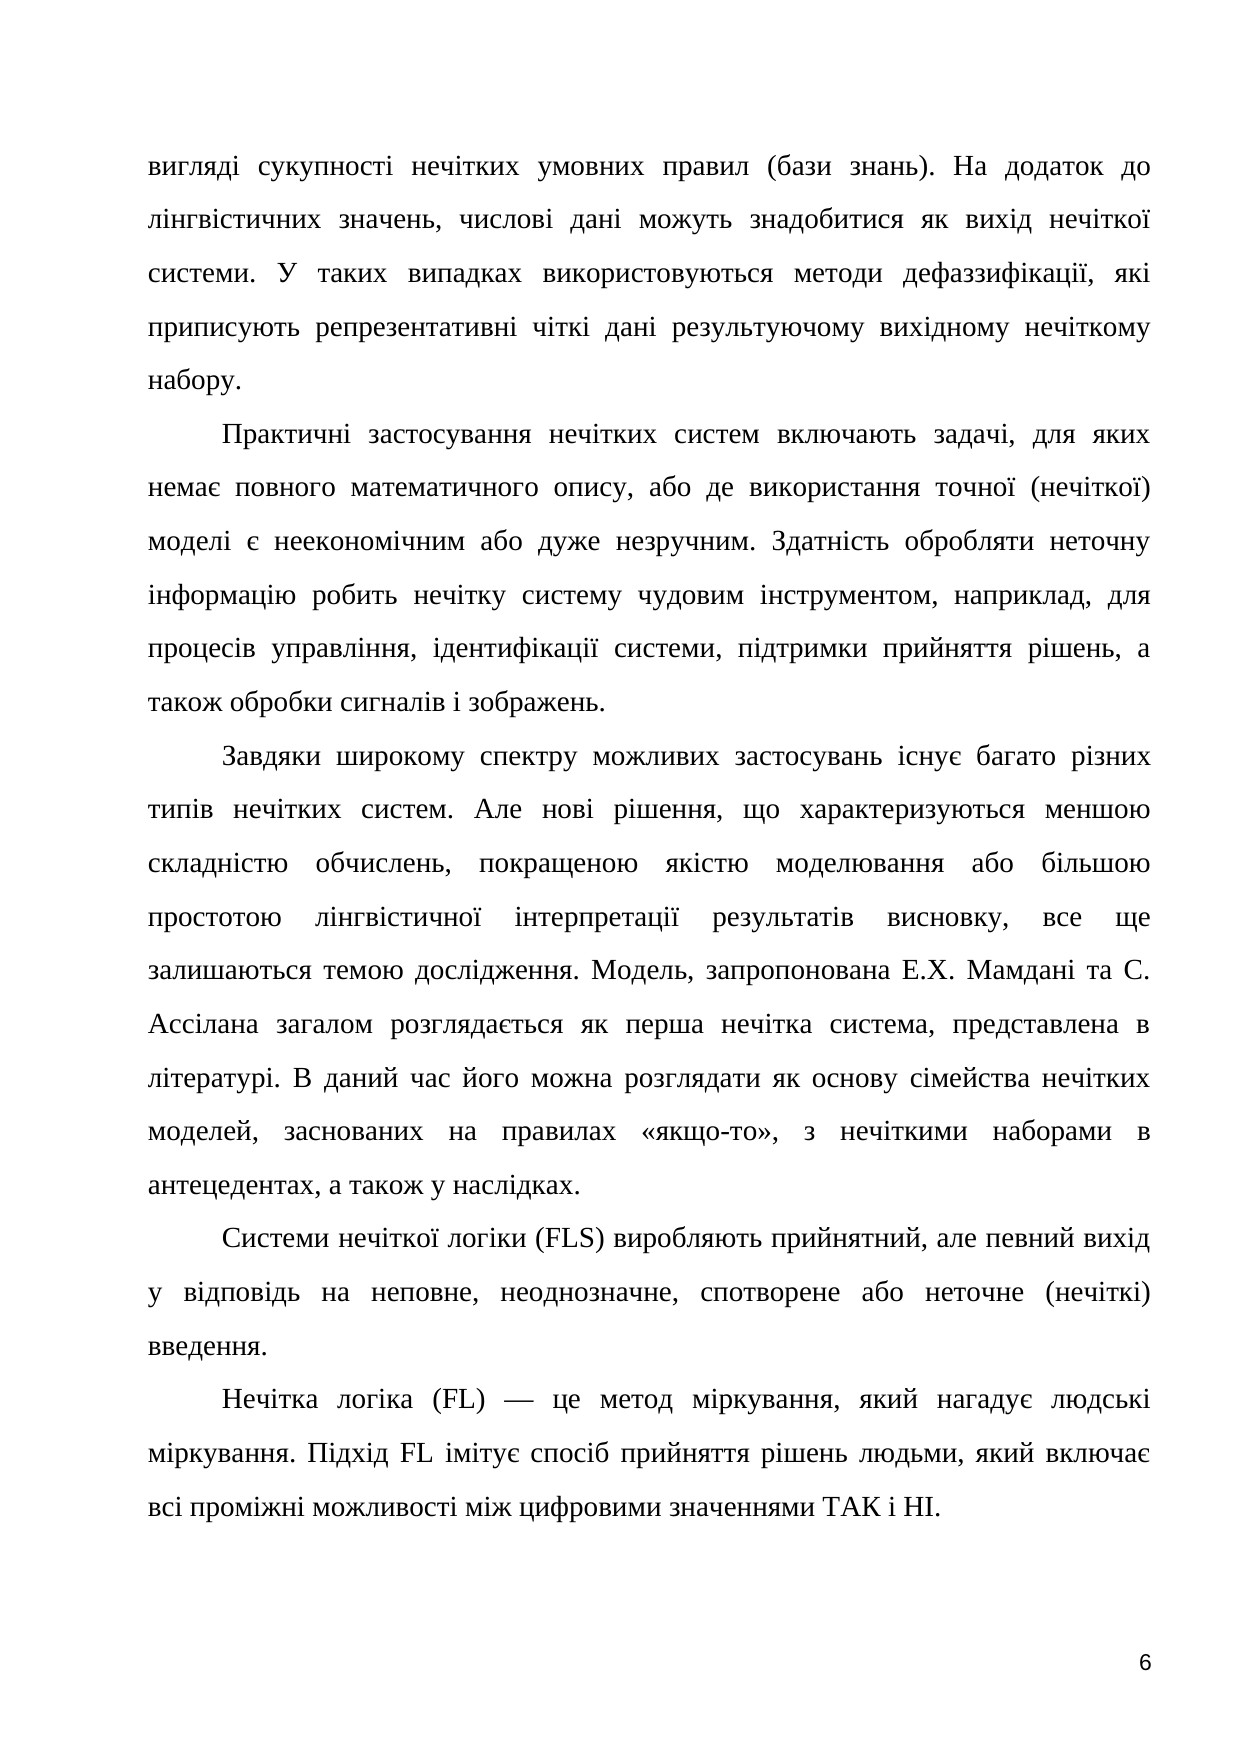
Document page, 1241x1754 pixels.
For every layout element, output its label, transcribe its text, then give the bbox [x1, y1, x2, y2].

text Системи нечіткої логіки (FLS) виробляють прийнятний, але певний вихід у відповідь на неповне, неоднозначне, спотворене або неточне (нечіткі) введення. [148, 1221, 1152, 1361]
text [148, 148, 1152, 396]
text Практичні застосування нечітких систем включають задачі, для яких немає повного математичного опису, або де використання точної (нечіткої) моделі є неекономічним або дуже незручним. Здатність обробляти неточну інформацію робить нечітку систему чудовим інструментом, наприклад, для процесів управління, ідентифікації системи, підтримки прийняття рішень, а також обробки сигналів і зображень. [148, 416, 1152, 718]
text Нечітка логіка (FL) — це метод міркування, який нагадує людські міркування. Підхід FL імітує спосіб прийняття рішень людьми, який включає всі проміжні можливості між цифровими значеннями ТАК і НІ. [148, 1382, 1152, 1522]
text Завдяки широкому спектру можливих застосувань існує багато різних типів нечітких систем. Але нові рішення, що характеризуються меншою складністю обчислень, покращеною якістю моделювання або більшою простотою лінгвістичної інтерпретації результатів висновку, все ще залишаються темою дослідження. Модель, запропонована Е.Х. Мамдані та С. Ассілана загалом розглядається як перша нечітка система, представлена в літературі. В даний час його можна розглядати як основу сімейства нечітких моделей, заснованих на правилах «якщо-то», з нечіткими наборами в антецедентах, а також у наслідках. [148, 738, 1152, 1201]
